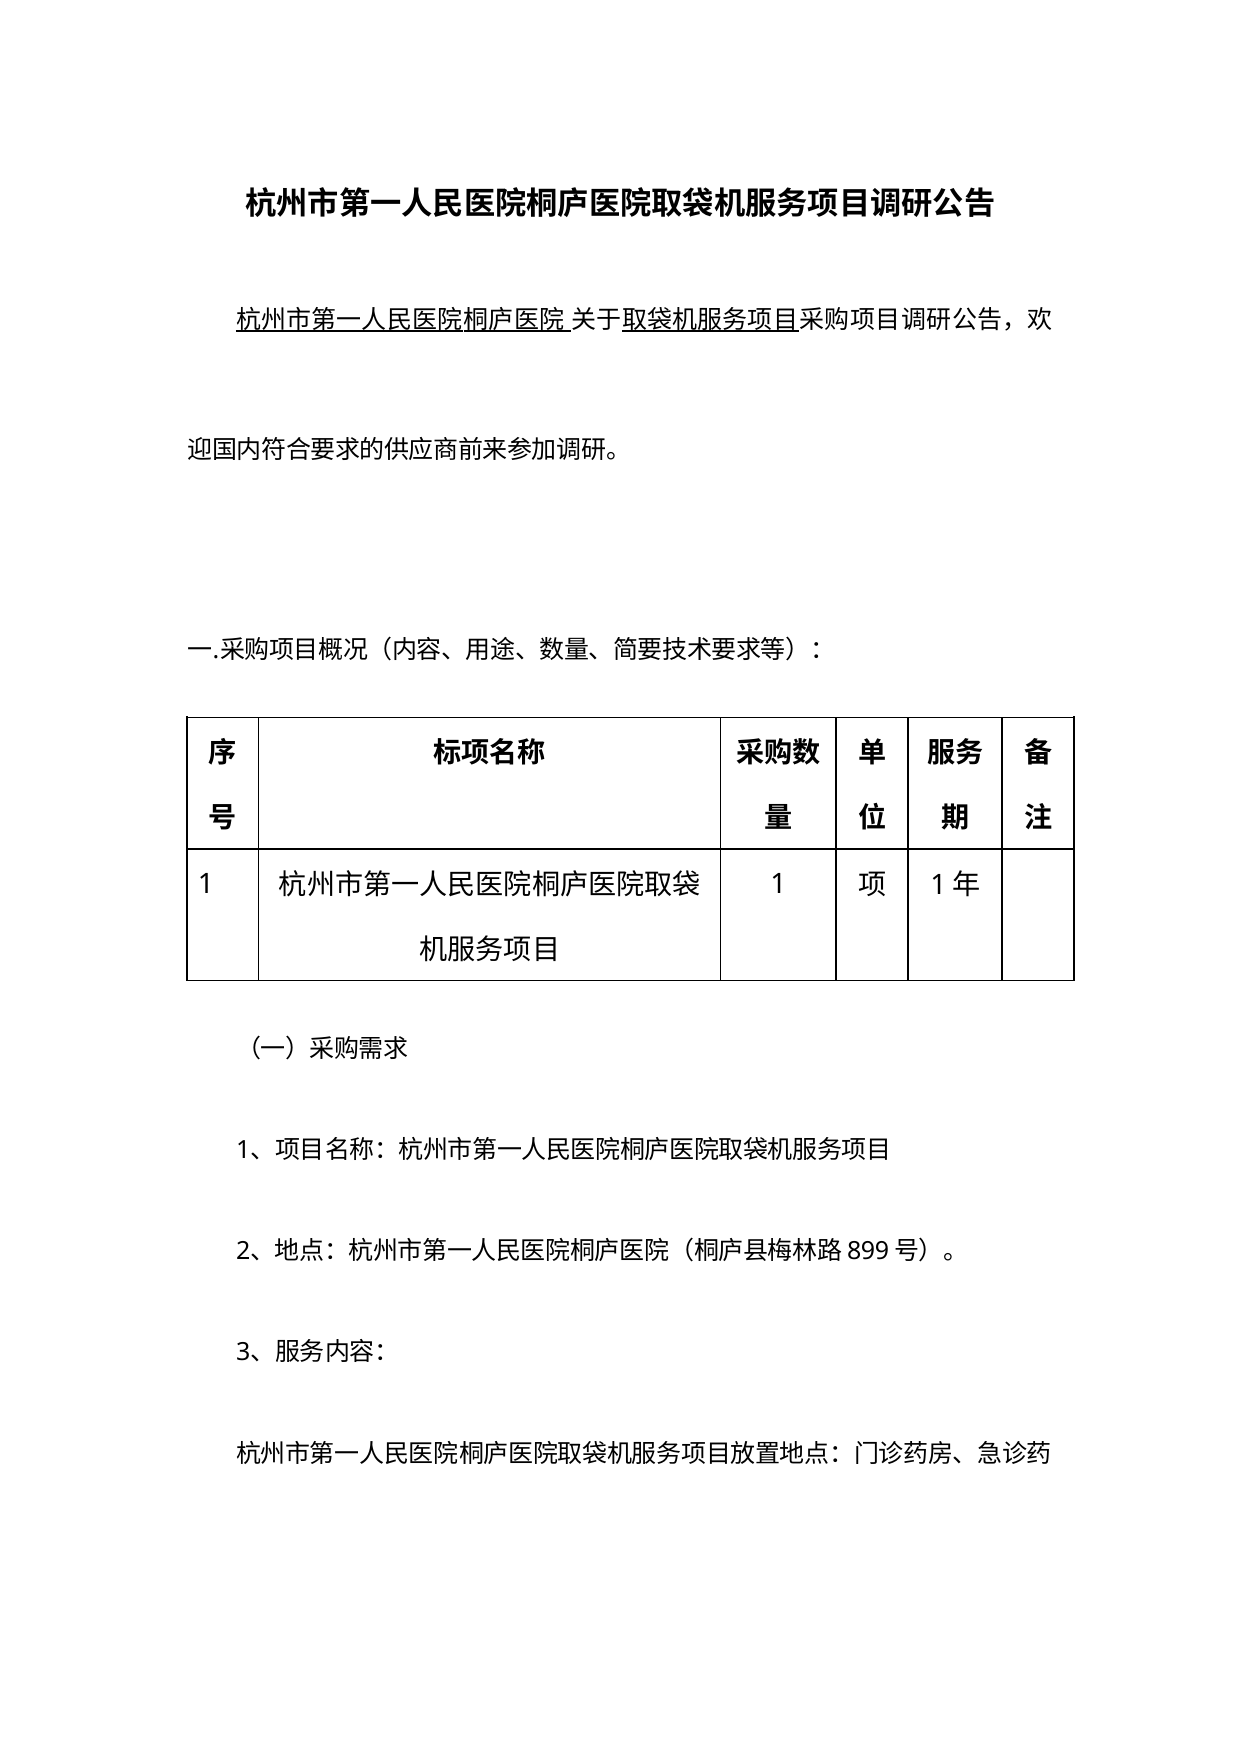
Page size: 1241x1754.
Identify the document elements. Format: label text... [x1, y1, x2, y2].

text （一）采购需求 [187, 1014, 1053, 1079]
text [187, 1419, 1053, 1484]
table_header 标项名称 [259, 718, 720, 848]
table_header 采购数量 [721, 718, 835, 848]
text 杭州市第一人民医院桐庐医院 关于取袋机服务项目采购项目调研公告，欢迎国内符合要求的供应商前来参加调研。 [187, 285, 1053, 480]
table_cell [1003, 850, 1073, 979]
table_cell 1 [188, 850, 258, 979]
text 2、地点：杭州市第一人民医院桐庐医院（桐庐县梅林路899号）。 [187, 1216, 1053, 1281]
list 采购项目概况（内容、用途、数量、简要技术要求等）： [187, 615, 1053, 680]
table_cell 1 [721, 850, 835, 979]
table_cell 项 [837, 850, 907, 979]
table_header 序号 [188, 718, 258, 848]
text 1、项目名称：杭州市第一人民医院桐庐医院取袋机服务项目 [187, 1115, 1053, 1180]
text 杭州市第一人民医院桐庐医院取袋机服务项目调研公告 [187, 178, 1053, 223]
table_cell 1年 [909, 850, 1001, 979]
table_header 备注 [1003, 718, 1073, 848]
table_header 服务期 [909, 718, 1001, 848]
table_cell 杭州市第一人民医院桐庐医院取袋机服务项目 [259, 850, 720, 979]
table_header 单位 [837, 718, 907, 848]
text 3、服务内容： [187, 1317, 1053, 1382]
